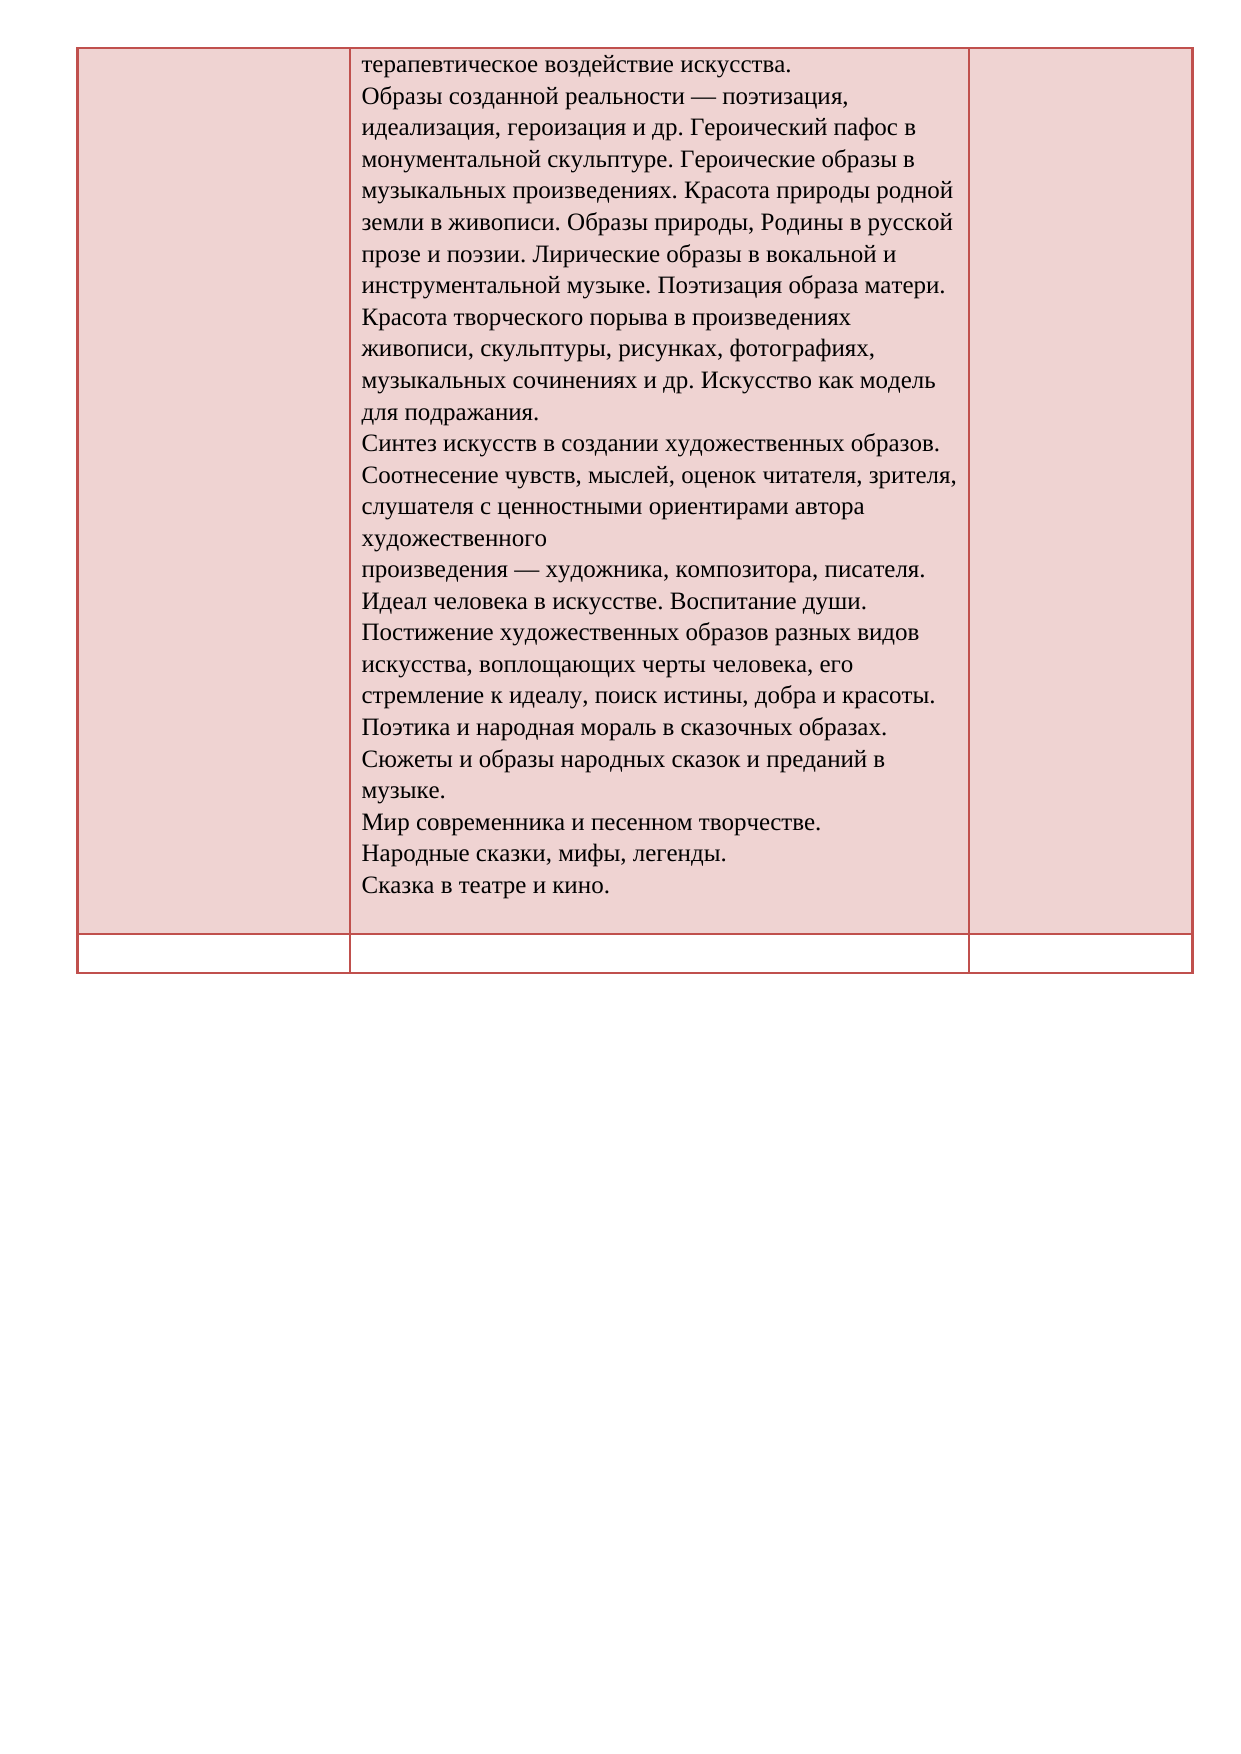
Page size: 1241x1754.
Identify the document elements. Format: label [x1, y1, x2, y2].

table_cell [79, 49, 349, 933]
table_cell [79, 935, 349, 972]
table_cell [970, 935, 1191, 972]
table_cell [351, 935, 968, 972]
table_cell [351, 49, 968, 933]
table_cell [970, 49, 1191, 933]
